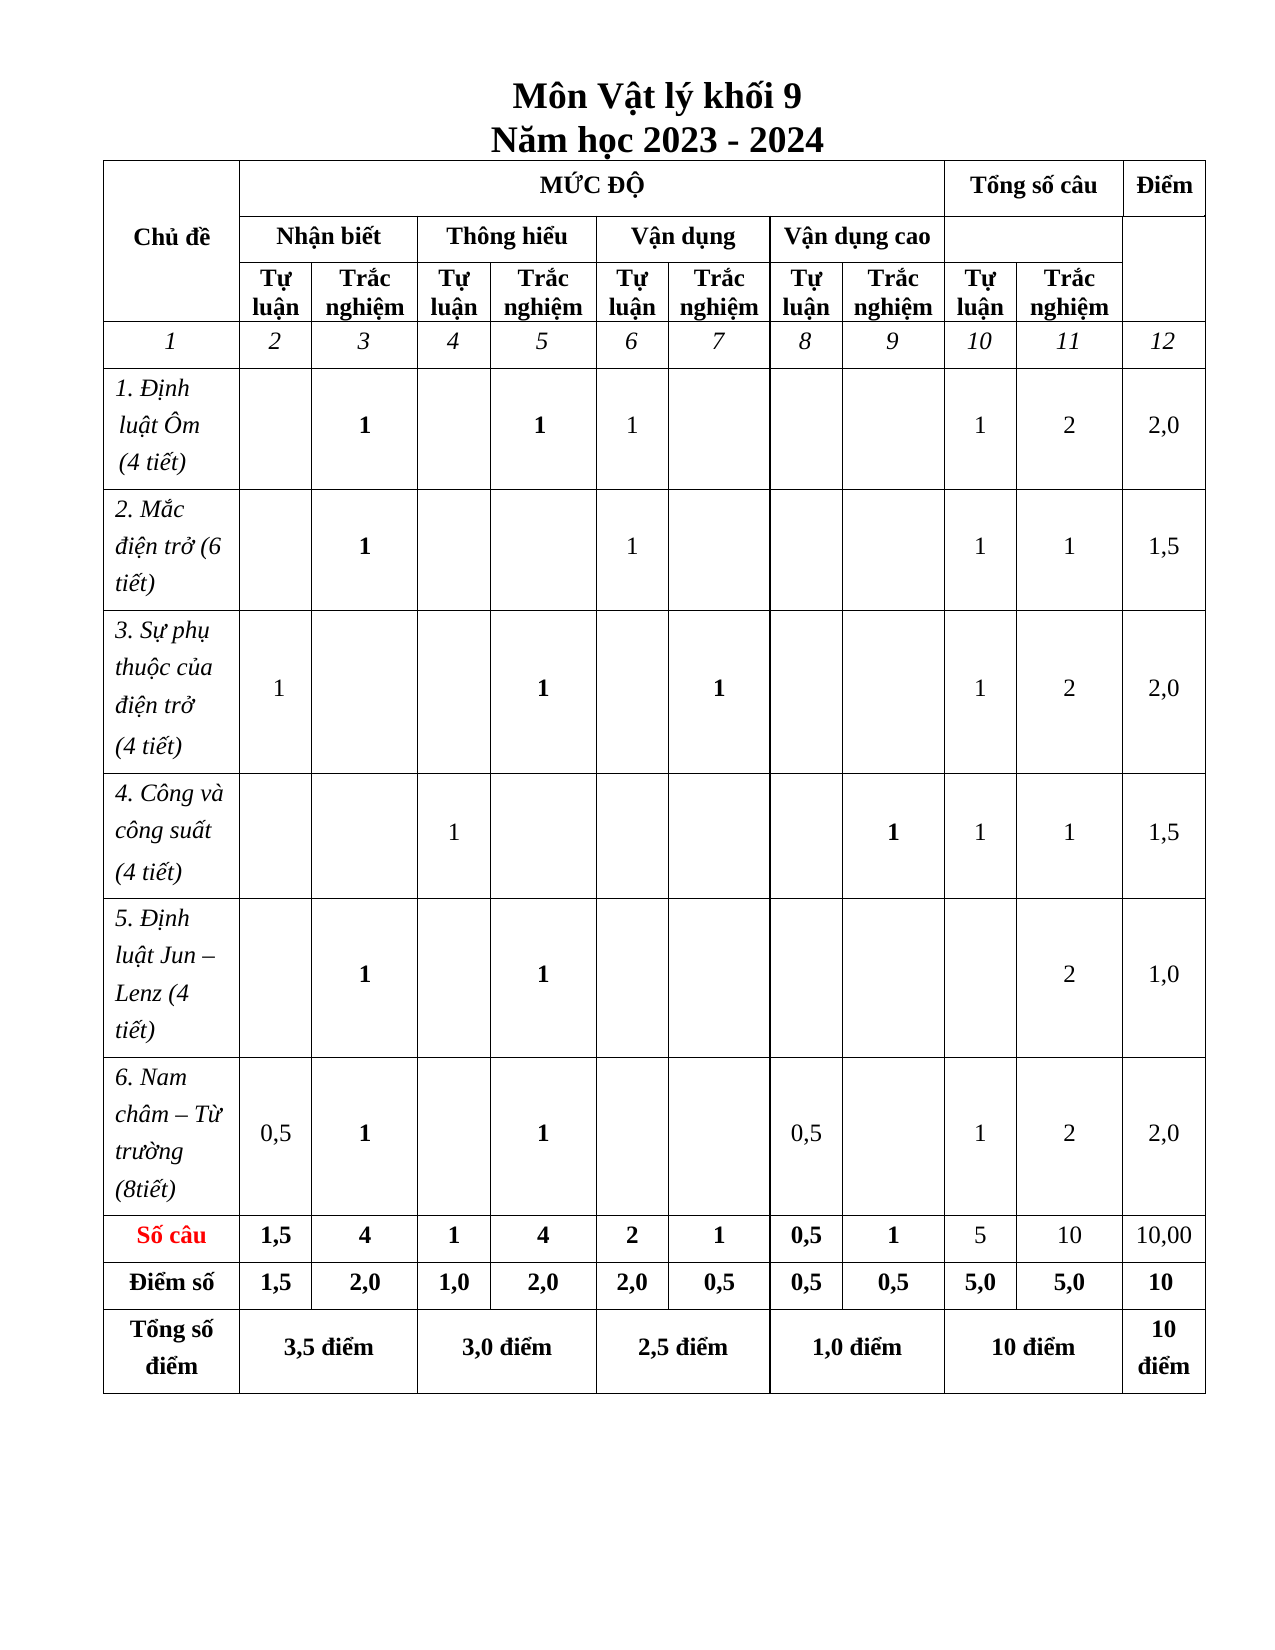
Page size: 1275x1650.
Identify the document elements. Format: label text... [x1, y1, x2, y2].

table_cell [945, 217, 1122, 262]
table_header Điểm [1124, 161, 1205, 216]
table_cell 2 [1017, 899, 1122, 1057]
table_cell [669, 899, 769, 1057]
table_cell 12 [1123, 322, 1205, 367]
table_cell 10 [1017, 1216, 1122, 1262]
table_cell 1 [843, 774, 944, 898]
table_cell 3,0 điểm [418, 1310, 596, 1392]
table_cell [1123, 217, 1205, 321]
table_cell 1 [491, 1058, 596, 1215]
table_cell 2 [597, 1216, 668, 1262]
table_cell [597, 774, 668, 898]
table_cell 5,0 [945, 1263, 1016, 1308]
table_cell [945, 899, 1016, 1057]
table_cell 1,5 [240, 1216, 311, 1262]
table_cell Tự luận [771, 263, 842, 321]
table_cell Vận dụng [597, 217, 769, 262]
table_cell 1,5 [1123, 490, 1205, 610]
table_cell [771, 774, 842, 898]
table_cell 10 [1123, 1263, 1205, 1308]
table_cell Trắc nghiệm [1017, 263, 1122, 321]
table_cell [669, 369, 769, 489]
table_cell 1 [491, 369, 596, 489]
table_cell Thông hiểu [418, 217, 596, 262]
table_cell 2,0 [312, 1263, 417, 1308]
table_cell Trắc nghiệm [843, 263, 944, 321]
table_cell [771, 369, 842, 489]
table_cell 2 [240, 322, 311, 367]
table_cell [418, 490, 490, 610]
table_cell [771, 490, 842, 610]
table_cell 2. Mắc điện trở (6 tiết) [104, 490, 239, 610]
table_cell 1 [597, 369, 668, 489]
table_cell 0,5 [669, 1263, 769, 1308]
table_cell 1 [491, 611, 596, 773]
table_cell 0,5 [771, 1263, 842, 1308]
table_cell 2,0 [1123, 611, 1205, 773]
table_cell 1 [945, 369, 1016, 489]
table_cell 9 [843, 322, 944, 367]
table_cell 1 [843, 1216, 944, 1262]
table_cell 1 [945, 611, 1016, 773]
table_cell 1 [945, 490, 1016, 610]
table_cell [312, 611, 417, 773]
table_cell [669, 490, 769, 610]
table_cell 1 [312, 369, 417, 489]
text Môn Vật lý khối 9 [103, 74, 1211, 117]
table_cell [491, 774, 596, 898]
table_cell [491, 490, 596, 610]
table_cell 1 [312, 899, 417, 1057]
table_cell Nhận biết [240, 217, 417, 262]
table_cell 1 [491, 899, 596, 1057]
table_cell Vận dụng cao [771, 217, 944, 262]
table_cell 6. Nam châm – Từ trường (8tiết) [104, 1058, 239, 1215]
table_cell 10 [945, 322, 1016, 367]
table_cell [597, 1058, 668, 1215]
table_cell [597, 611, 668, 773]
table_cell 4 [491, 1216, 596, 1262]
table_cell 1 [945, 1058, 1016, 1215]
table_cell 0,5 [843, 1263, 944, 1308]
table_cell Tự luận [418, 263, 490, 321]
table_cell 1. Định luật Ôm (4 tiết) [104, 369, 239, 489]
table_cell [669, 774, 769, 898]
table_cell 0,5 [771, 1216, 842, 1262]
table_cell [240, 899, 311, 1057]
table_cell 11 [1017, 322, 1122, 367]
table_cell 5. Định luật Jun – Lenz (4 tiết) [104, 899, 239, 1057]
table_cell 1 [1017, 774, 1122, 898]
table_cell 1 [945, 774, 1016, 898]
table_cell [597, 899, 668, 1057]
table_cell 10,00 [1123, 1216, 1205, 1262]
table_header Chủ đề [104, 161, 239, 321]
table_cell 3,5 điểm [240, 1310, 417, 1392]
table_header MỨC ĐỘ [240, 161, 944, 216]
table_cell 1 [669, 611, 769, 773]
table_cell 7 [669, 322, 769, 367]
table_cell 2,0 [1123, 369, 1205, 489]
table_cell Điểm số [104, 1263, 239, 1308]
table_cell [418, 899, 490, 1057]
table_cell 1,5 [1123, 774, 1205, 898]
table_cell [771, 899, 842, 1057]
table_cell 2 [1017, 611, 1122, 773]
table_cell [669, 1058, 769, 1215]
table_cell 1,5 [240, 1263, 311, 1308]
table_cell Số câu [104, 1216, 239, 1262]
table_cell 8 [771, 322, 842, 367]
table_cell [240, 369, 311, 489]
table_cell 1 [418, 1216, 490, 1262]
table_cell [418, 1058, 490, 1215]
table_cell 2,0 [1123, 1058, 1205, 1215]
table_cell 1,0 điểm [771, 1310, 944, 1392]
table_cell 10 điểm [1123, 1310, 1205, 1392]
table_cell 1 [597, 490, 668, 610]
table_cell 3 [312, 322, 417, 367]
table_cell 10 điểm [945, 1310, 1122, 1392]
table_cell 1 [240, 611, 311, 773]
table_cell [843, 611, 944, 773]
table_cell [843, 1058, 944, 1215]
table_cell [771, 611, 842, 773]
table_cell 2,0 [491, 1263, 596, 1308]
table_cell 1 [312, 1058, 417, 1215]
table_cell 2 [1017, 1058, 1122, 1215]
table_cell 6 [597, 322, 668, 367]
table_cell 1,0 [1123, 899, 1205, 1057]
table_cell 1 [669, 1216, 769, 1262]
table_cell 1 [312, 490, 417, 610]
table_cell Trắc nghiệm [491, 263, 596, 321]
table_cell [240, 774, 311, 898]
table_cell 2,0 [597, 1263, 668, 1308]
table_cell 4 [418, 322, 490, 367]
table_cell 1 [104, 322, 239, 367]
table_cell 4. Công và công suất (4 tiết) [104, 774, 239, 898]
table_cell 5 [491, 322, 596, 367]
table_cell Tự luận [240, 263, 311, 321]
table_cell [240, 490, 311, 610]
table_cell [843, 369, 944, 489]
table_cell 2,5 điểm [597, 1310, 769, 1392]
table_cell 0,5 [771, 1058, 842, 1215]
table_cell Trắc nghiệm [669, 263, 769, 321]
table_cell Tổng số điểm [104, 1310, 239, 1392]
table_cell [418, 611, 490, 773]
table_cell [843, 899, 944, 1057]
table_cell Trắc nghiệm [312, 263, 417, 321]
table_cell 0,5 [240, 1058, 311, 1215]
table_cell 5,0 [1017, 1263, 1122, 1308]
table_cell 3. Sự phụ thuộc của điện trở (4 tiết) [104, 611, 239, 773]
table_cell [843, 490, 944, 610]
table_cell Tự luận [597, 263, 668, 321]
table_cell [312, 774, 417, 898]
table_cell Tự luận [945, 263, 1016, 321]
table_cell 1 [1017, 490, 1122, 610]
table_cell 1,0 [418, 1263, 490, 1308]
table_cell [418, 369, 490, 489]
table_cell 2 [1017, 369, 1122, 489]
table_cell 5 [945, 1216, 1016, 1262]
table_cell 1 [418, 774, 490, 898]
text Năm học 2023 - 2024 [103, 117, 1211, 160]
table_cell 4 [312, 1216, 417, 1262]
table_header Tổng số câu [945, 161, 1123, 216]
